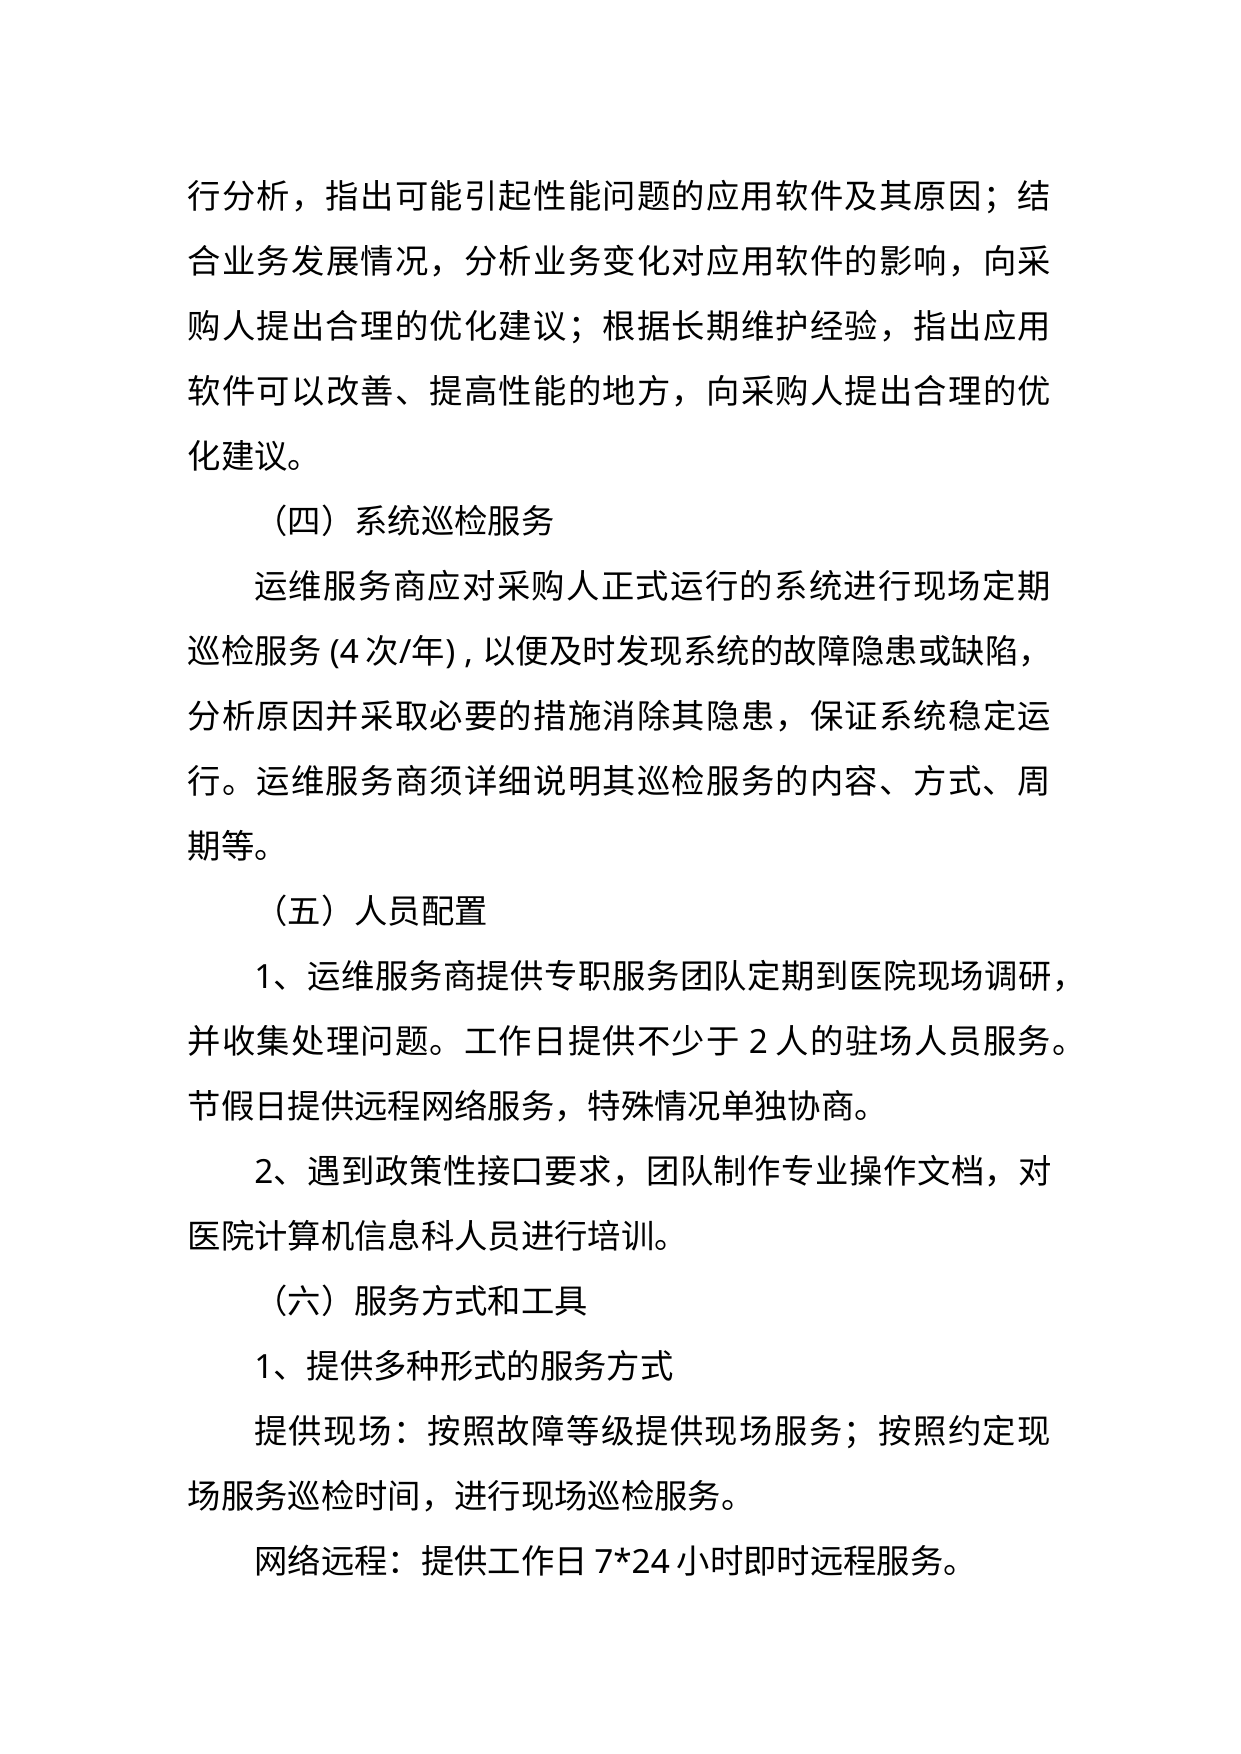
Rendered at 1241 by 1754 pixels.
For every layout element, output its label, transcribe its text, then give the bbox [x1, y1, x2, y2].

text 运维服务商应对采购人正式运行的系统进行现场定期巡检服务 (4次/年) , 以便及时发现系统的故障隐患或缺陷，分析原因并采取必要的措施消除其隐患，保证系统稳定运行。运维服务商须详细说明其巡检服务的内容、方式、周期等。 [187, 552, 1053, 877]
text 1、提供多种形式的服务方式 [187, 1332, 1053, 1397]
text 网络远程：提供工作日7*24小时即时远程服务。 [187, 1527, 1053, 1592]
text 提供现场：按照故障等级提供现场服务；按照约定现场服务巡检时间，进行现场巡检服务。 [187, 1397, 1053, 1527]
text （五）人员配置 [187, 877, 1053, 942]
text （六）服务方式和工具 [187, 1267, 1053, 1332]
text 1、运维服务商提供专职服务团队定期到医院现场调研，并收集处理问题。工作日提供不少于2人的驻场人员服务。节假日提供远程网络服务，特殊情况单独协商。 [187, 942, 1053, 1137]
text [187, 162, 1053, 487]
text 2、遇到政策性接口要求，团队制作专业操作文档，对医院计算机信息科人员进行培训。 [187, 1137, 1053, 1267]
text （四）系统巡检服务 [187, 487, 1053, 552]
